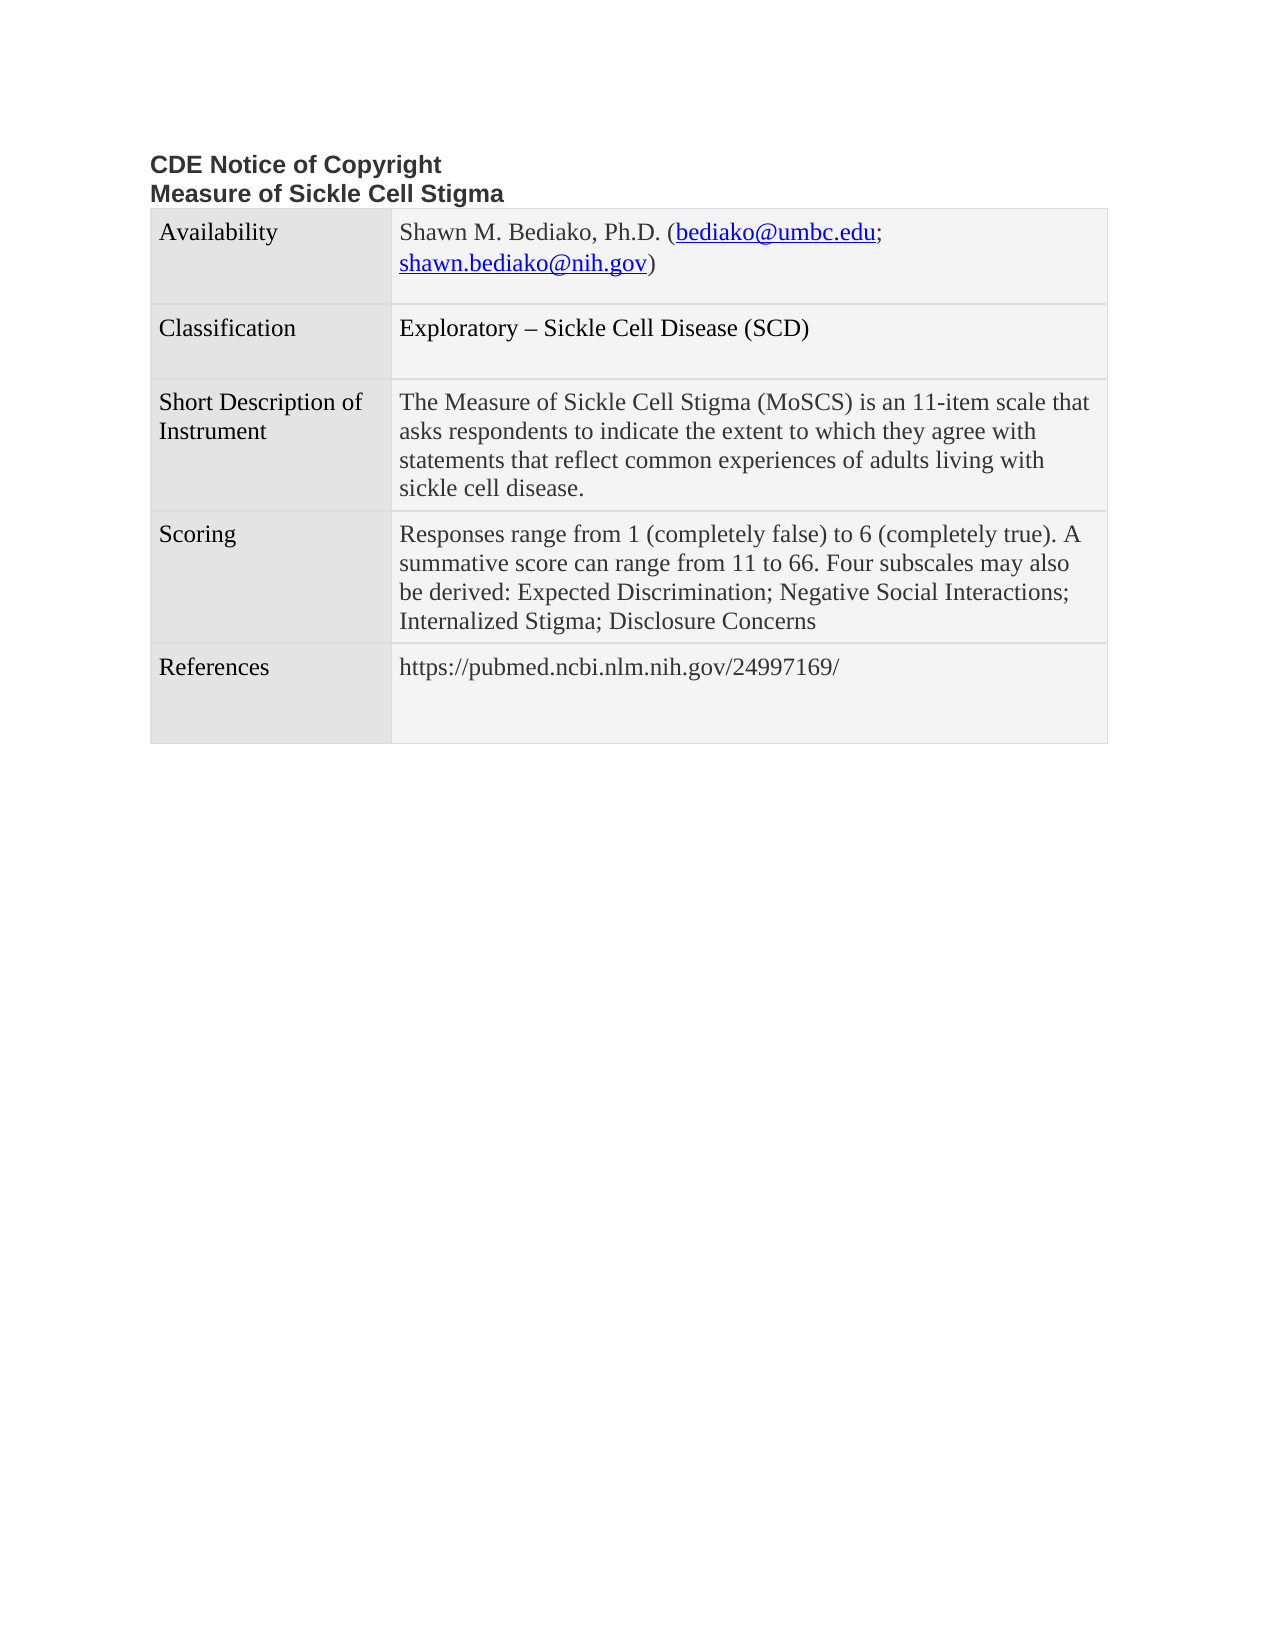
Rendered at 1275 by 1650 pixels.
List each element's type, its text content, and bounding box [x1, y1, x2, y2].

table_cell Scoring [152, 512, 391, 642]
table_cell The Measure of Sickle Cell Stigma (MoSCS) is an 11-item scale that asks respondents to indicate the extent to which they agree with statements that reflect common experiences of adults living with sickle cell disease. [392, 378, 1107, 510]
table_cell Classification [152, 305, 391, 378]
text CDE Notice of Copyright Measure of Sickle Cell Stigma [150, 150, 1125, 207]
table_header Availability [152, 209, 391, 303]
table_cell Short Description of Instrument [152, 380, 391, 510]
table_cell Responses range from 1 (completely false) to 6 (completely true). A summative score can range from 11 to 66. Four subscales may also be derived: Expected Discrimination; Negative Social Interactions; Internalized Stigma; Disclosure Concerns [392, 510, 1107, 642]
table_header Shawn M. Bediako, Ph.D. (bediako@umbc.edu; shawn.bediako@nih.gov) [392, 209, 1107, 303]
table_cell https://pubmed.ncbi.nlm.nih.gov/24997169/ [392, 642, 1107, 743]
table_cell Exploratory – Sickle Cell Disease (SCD) [392, 303, 1107, 378]
table_cell References [152, 644, 391, 743]
